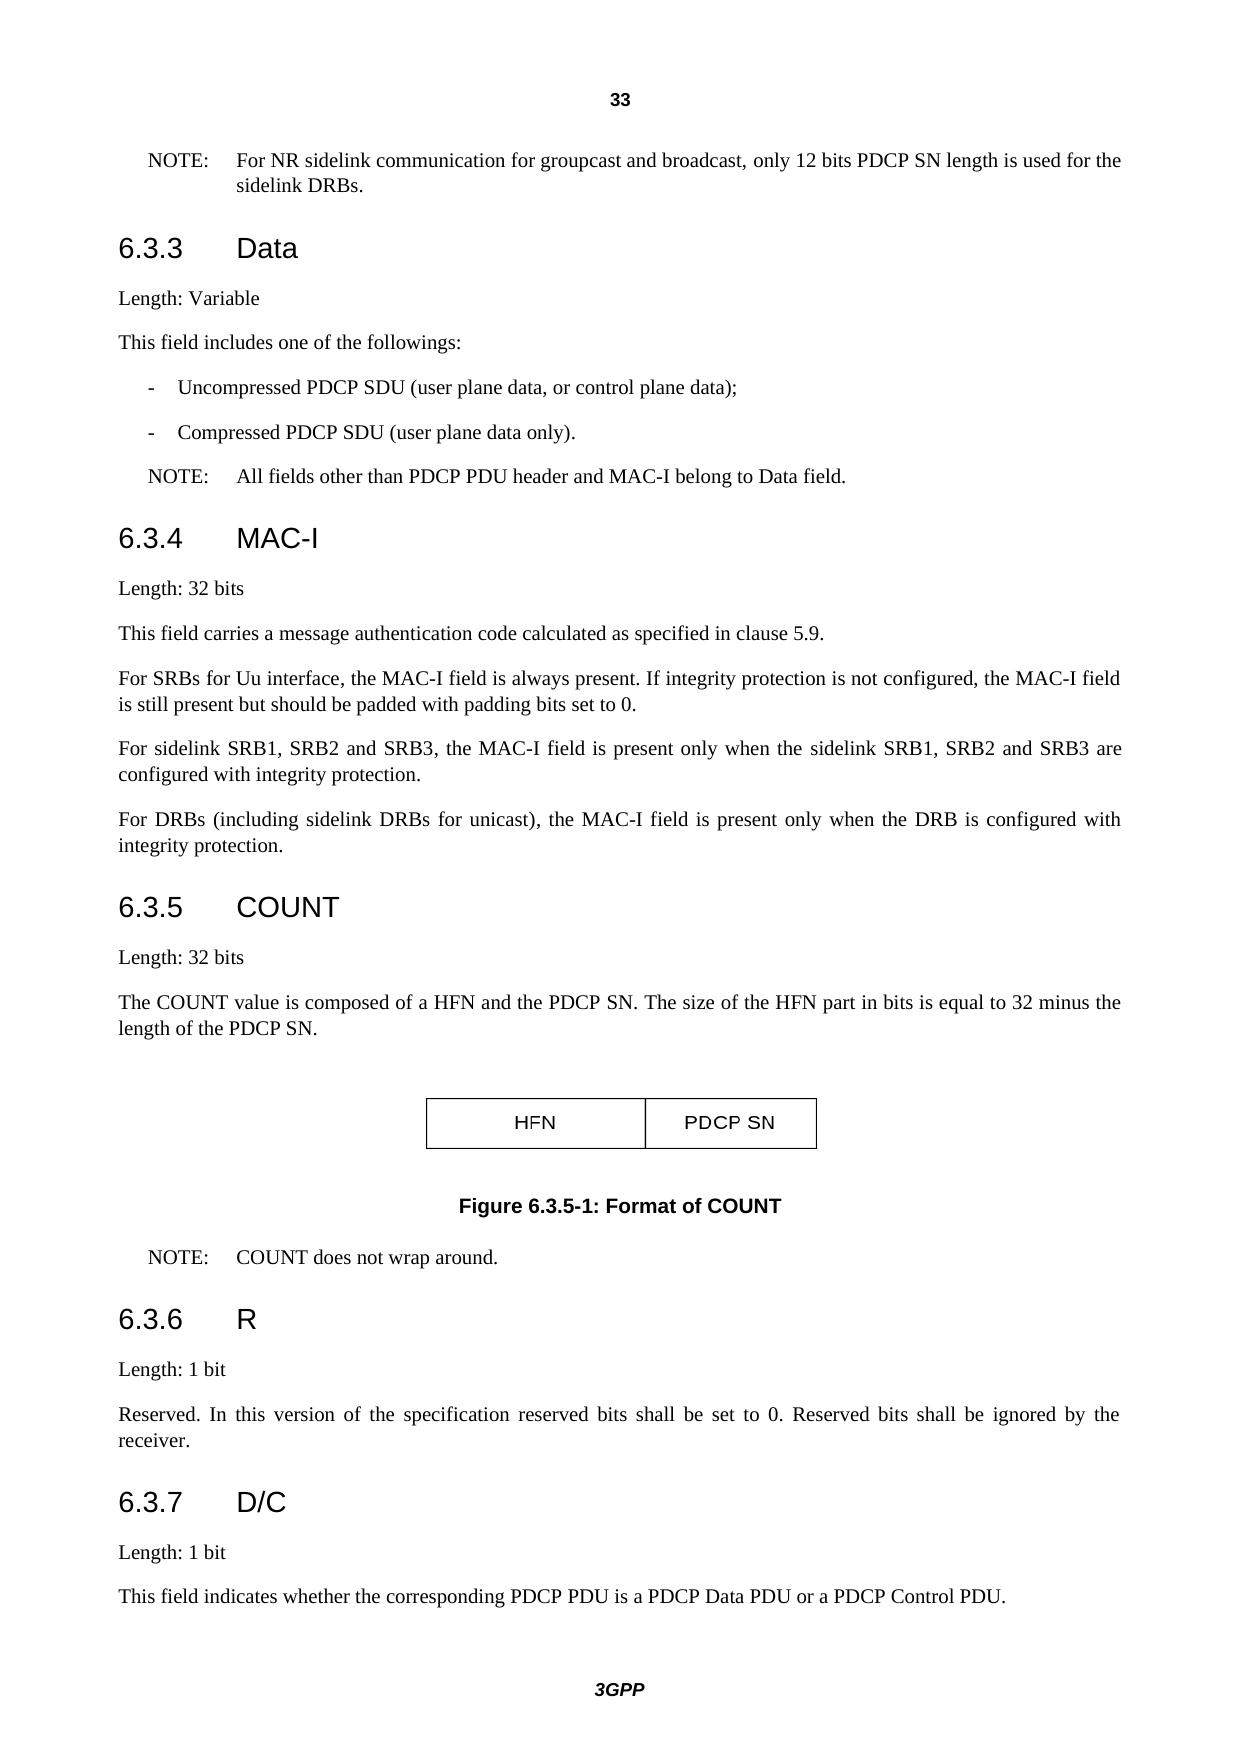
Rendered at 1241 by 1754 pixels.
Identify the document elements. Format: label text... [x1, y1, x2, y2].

text Length: 32 bits [118, 576, 1122, 600]
subtitle 6.3.4 MAC-I [118, 521, 1122, 555]
text This field includes one of the followings: [118, 330, 1122, 354]
text Length: 1 bit [118, 1539, 1122, 1564]
text Reserved. In this version of the specification reserved bits shall be set to 0. Reserved bits shall be ignored by the receiver. [118, 1402, 1122, 1452]
text NOTE: All fields other than PDCP PDU header and MAC-I belong to Data field.‎ [148, 464, 1122, 488]
text For SRBs for Uu interface, the MAC-I field is always present. If integrity protection is not configured, the MAC-I field is still present but should be padded with padding bits set to 0. [118, 666, 1122, 716]
text Length: 1 bit [118, 1357, 1122, 1381]
text This field carries a message authentication code calculated as specified in clause 5.9. [118, 621, 1122, 645]
text NOTE: COUNT does not wrap around. [148, 1245, 1122, 1269]
text The COUNT value is composed of a HFN and the PDCP SN. The size of the HFN part in bits is equal to 32 minus the length of the PDCP SN. [118, 990, 1122, 1040]
text For DRBs (including sidelink DRBs for unicast), the MAC-I field is present only when the DRB is configured with integrity protection. [118, 807, 1122, 857]
subtitle 6.3.6 R [118, 1302, 1122, 1336]
text Length: Variable [118, 286, 1122, 309]
subtitle 6.3.7 D/C [118, 1485, 1122, 1518]
subtitle 6.3.3 Data [118, 231, 1122, 264]
text NOTE: For NR sidelink communication for groupcast and broadcast, only 12 bits PDCP SN length is used for the sidelink DRBs. [148, 147, 1122, 197]
text - Uncompressed PDCP SDU (user plane data, or control plane data); [148, 375, 1122, 399]
text For sidelink SRB1, SRB2 and SRB3, the MAC-I field is present only when the sidelink SRB1, SRB2 and SRB3 are configured with integrity ‎protection‎.‎ [118, 736, 1122, 786]
text Length: 32 bits [118, 945, 1122, 969]
text This field indicates whether the corresponding PDCP PDU is a PDCP Data PDU or a PDCP Control PDU. [118, 1584, 1122, 1608]
text Figure 6.3.5-1: Format of COUNT [118, 1194, 1122, 1218]
subtitle 6.3.5 COUNT [118, 890, 1122, 924]
text - Compressed PDCP SDU (user plane data only). [148, 419, 1122, 444]
